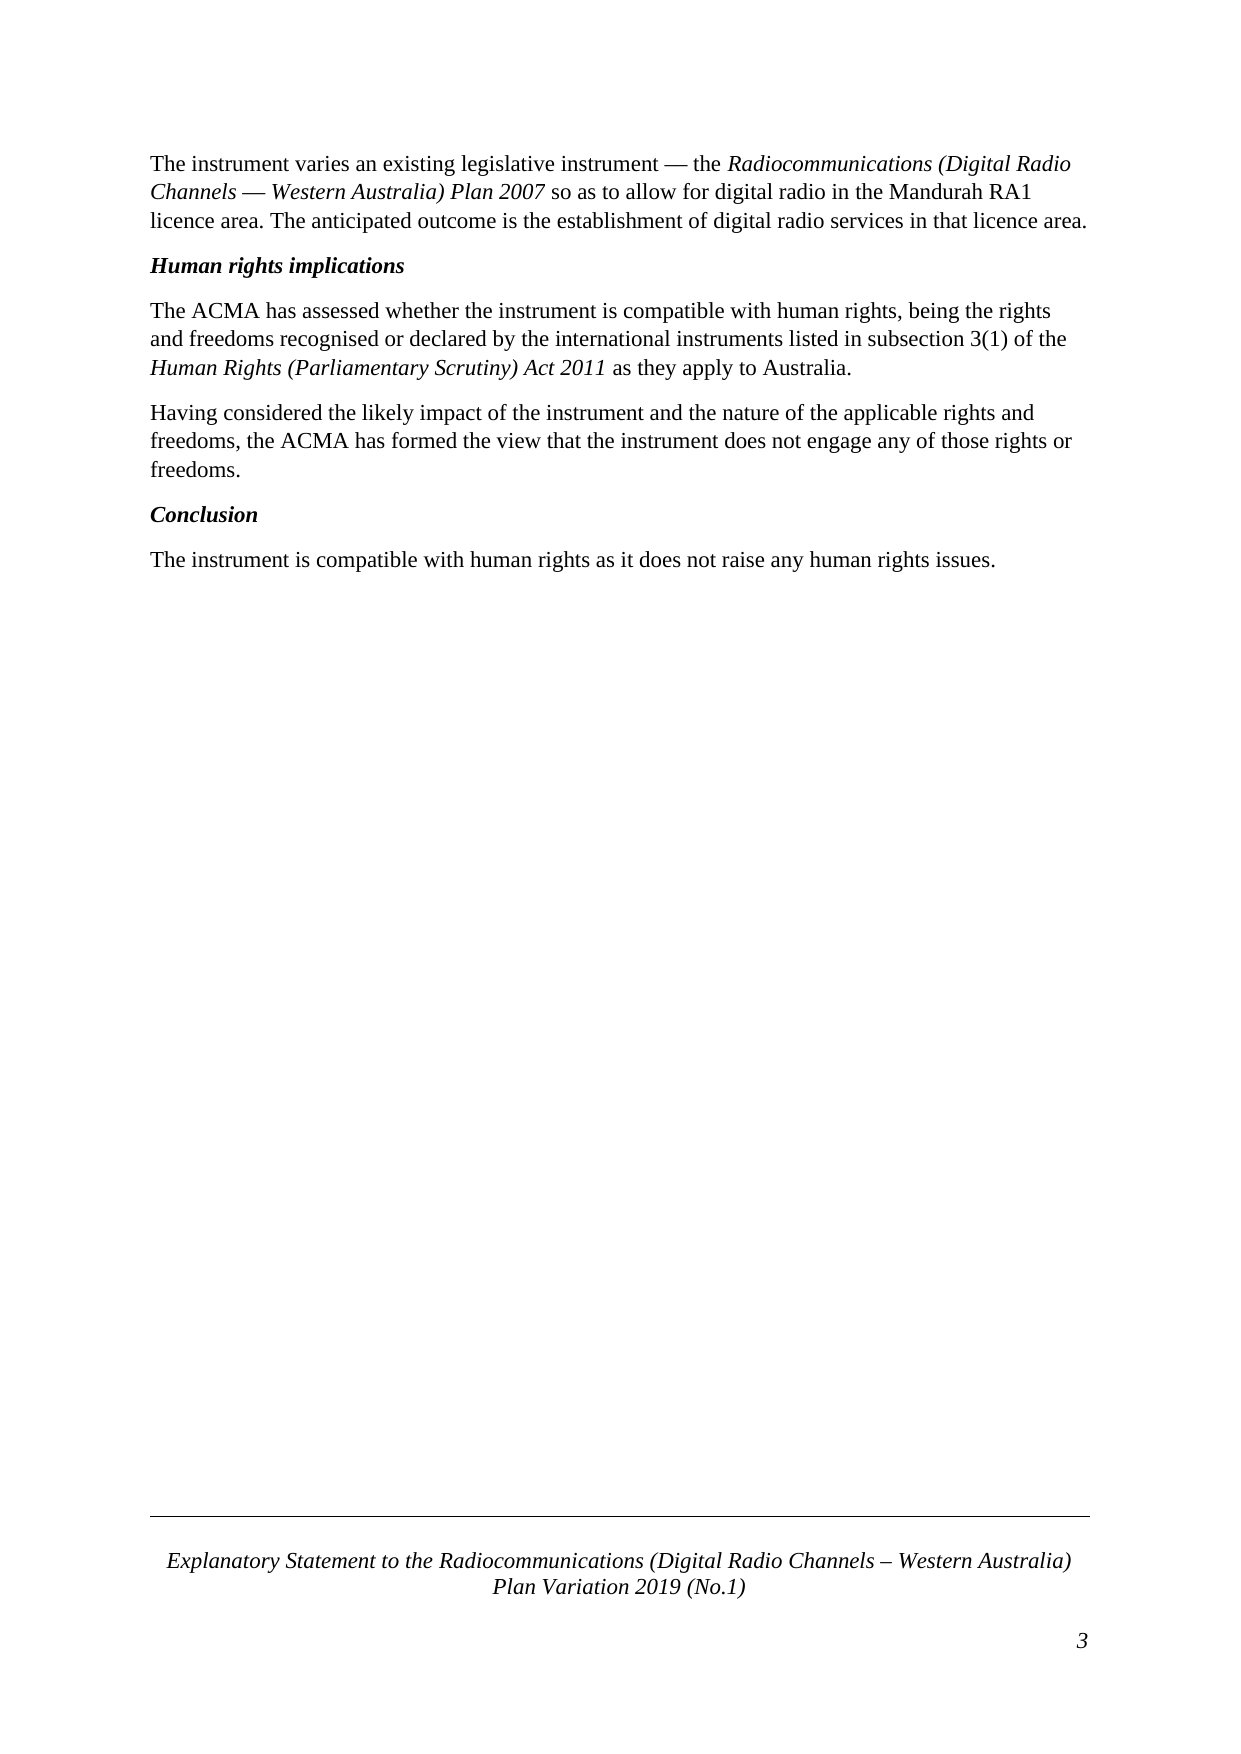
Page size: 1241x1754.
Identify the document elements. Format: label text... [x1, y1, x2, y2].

text The ACMA has assessed whether the instrument is compatible with human rights, being the rights and freedoms recognised or declared by the international instruments listed in subsection 3(1) of the Human Rights (Parliamentary Scrutiny) Act 2011 as they apply to Australia. [150, 297, 1090, 380]
text Conclusion [150, 501, 1090, 527]
text The instrument varies an existing legislative instrument –– the Radiocommunications (Digital Radio Channels –– Western Australia) Plan 2007 so as to allow for digital radio in the Mandurah RA1 licence area. The anticipated outcome is the establishment of digital radio services in that licence area. [150, 150, 1090, 233]
text Having considered the likely impact of the instrument and the nature of the applicable rights and freedoms, the ACMA has formed the view that the instrument does not engage any of those rights or freedoms. [150, 399, 1090, 482]
text Human rights implications [150, 252, 1090, 278]
text The instrument is compatible with human rights as it does not raise any human rights issues. [150, 546, 1090, 572]
